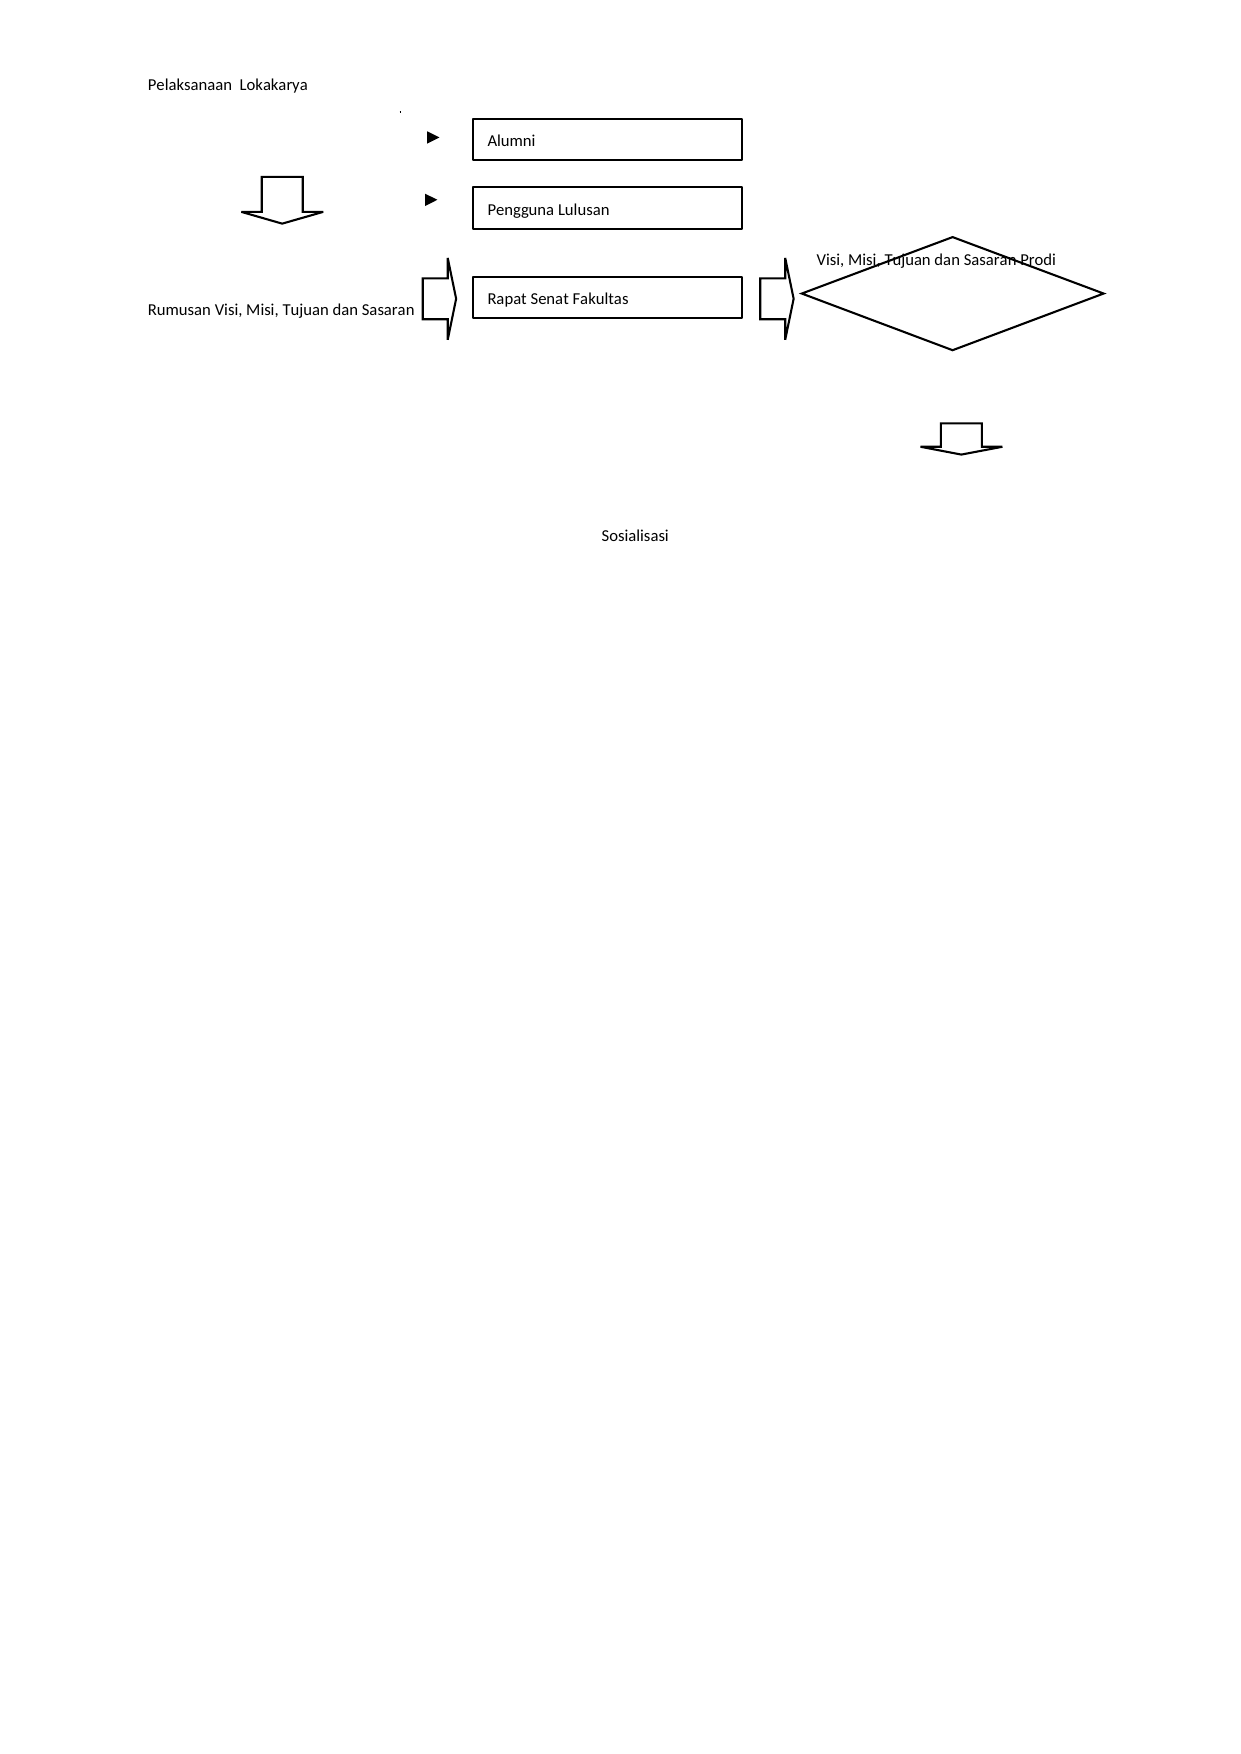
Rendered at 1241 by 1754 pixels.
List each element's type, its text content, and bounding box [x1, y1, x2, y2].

text Rumusan Visi, Misi, Tujuan dan Sasaran [454, 299, 759, 320]
text Pelaksanaan Lokakarya [148, 74, 1122, 94]
text Rumusan Visi, Misi, Tujuan dan Sasaran [148, 299, 421, 320]
text Sosialisasi [148, 525, 1122, 546]
